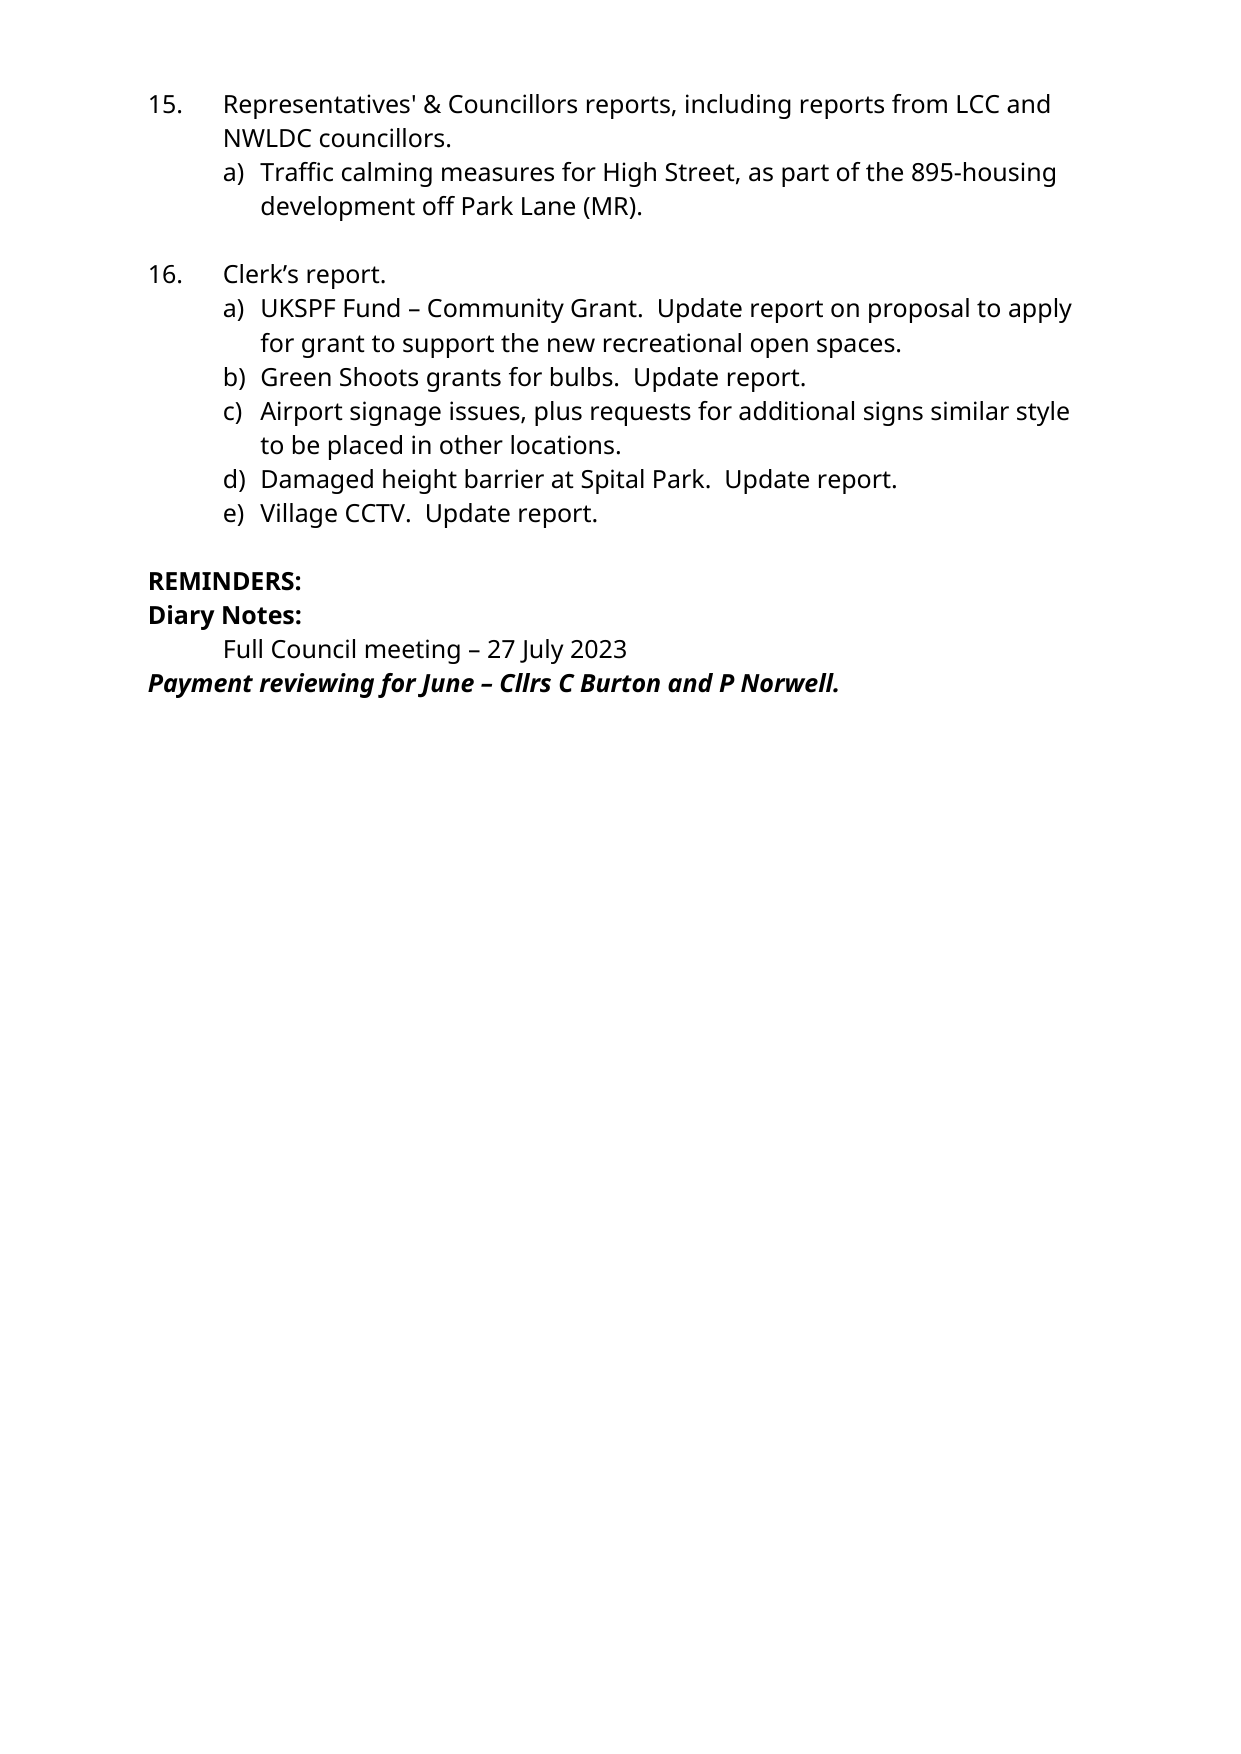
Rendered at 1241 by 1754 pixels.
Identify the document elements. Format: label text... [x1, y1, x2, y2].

list Village CCTV. Update report. [223, 496, 1092, 529]
list Airport signage issues, plus requests for additional signs similar style to be placed in other locations. [223, 393, 1092, 461]
list Damaged height barrier at Spital Park. Update report. [223, 461, 1092, 496]
text REMINDERS: [148, 564, 1092, 598]
text Diary Notes: [148, 598, 1092, 632]
list Traffic calming measures for High Street, as part of the 895-housing development off Park Lane (MR). [223, 155, 1092, 223]
list Green Shoots grants for bulbs. Update report. [223, 359, 1092, 393]
text Full Council meeting – 27 July 2023 [148, 632, 1092, 666]
list Clerk’s report. [148, 257, 1092, 291]
list Representatives' & Councillors reports, including reports from LCC and NWLDC councillors. [148, 87, 1092, 155]
list UKSPF Fund – Community Grant. Update report on proposal to apply for grant to support the new recreational open spaces. [223, 291, 1092, 359]
text Payment reviewing for June – Cllrs C Burton and P Norwell. [148, 666, 1092, 700]
